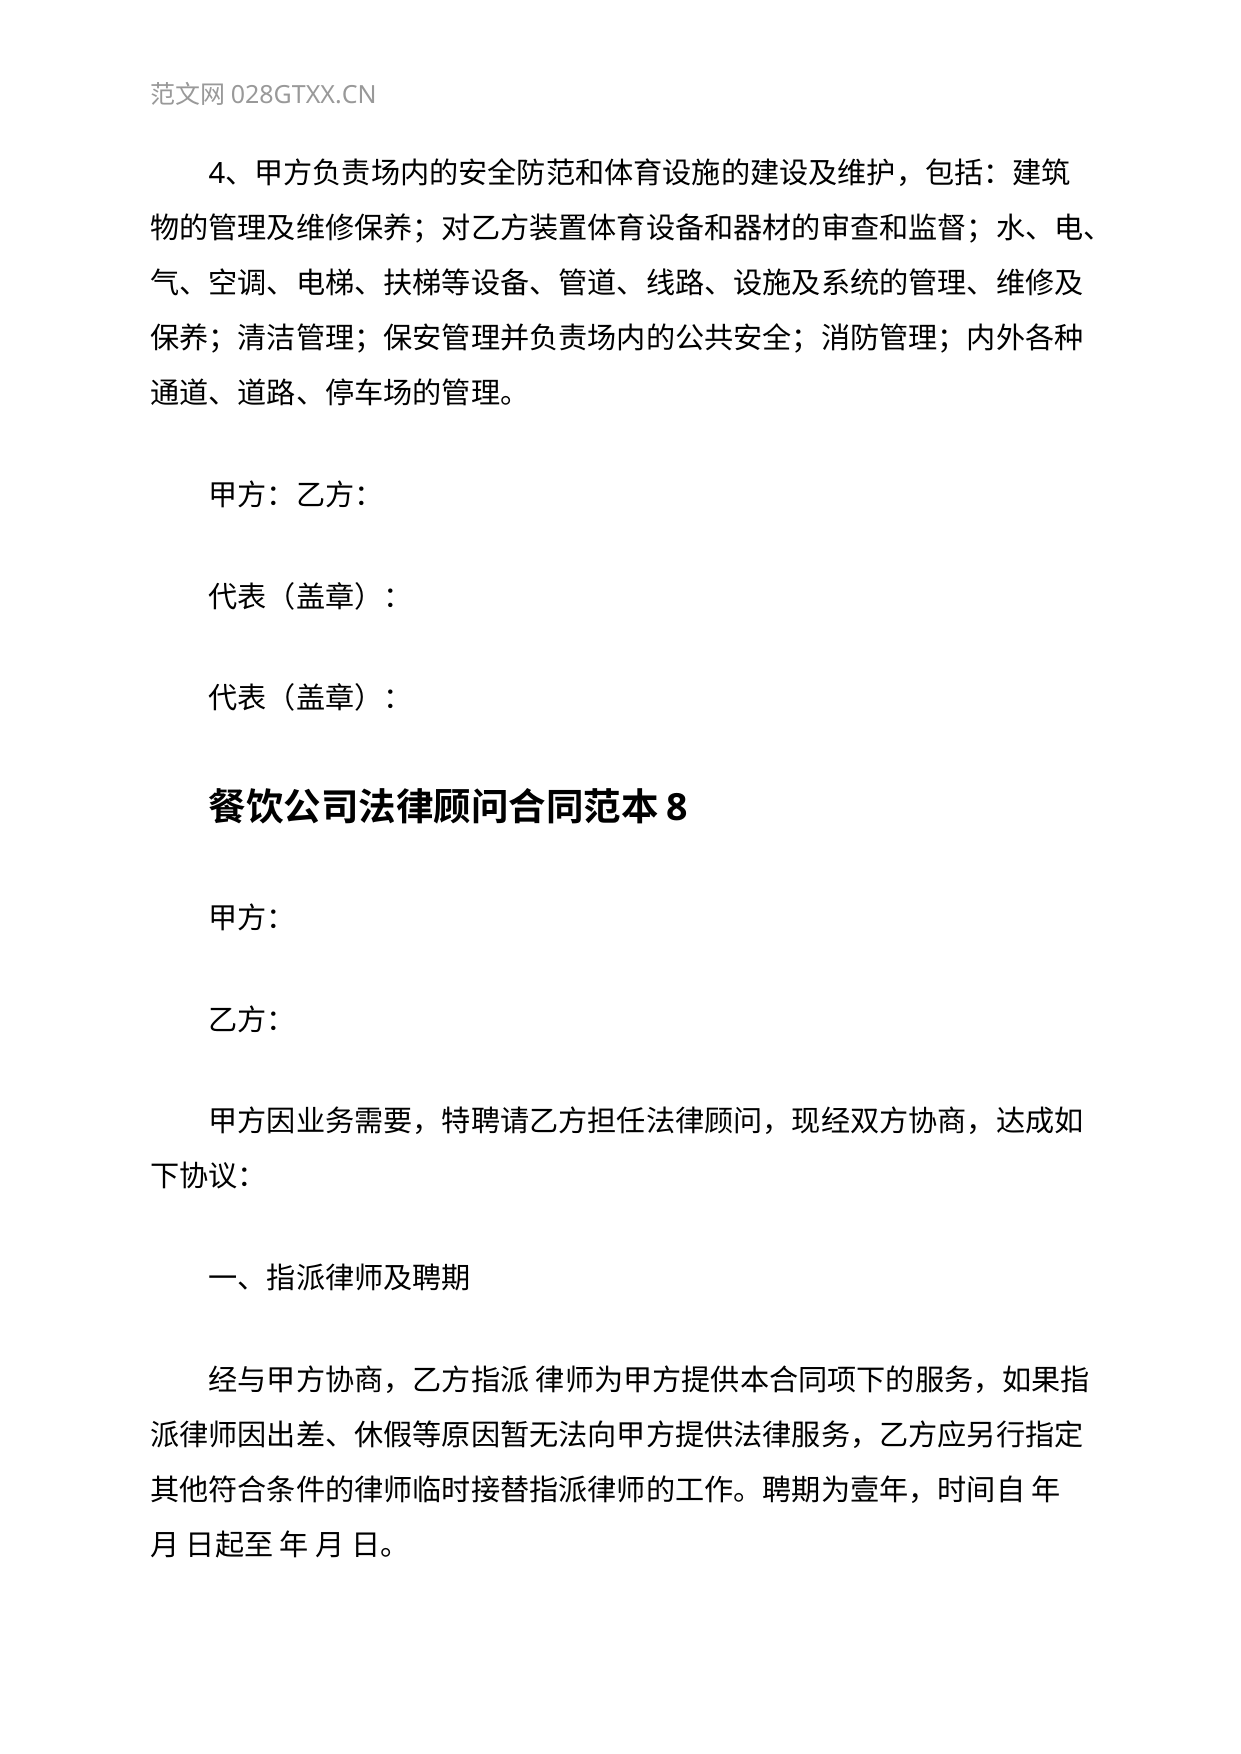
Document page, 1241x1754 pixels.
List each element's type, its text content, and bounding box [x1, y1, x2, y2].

text 乙方： [150, 996, 1090, 1038]
text 甲方： [150, 894, 1090, 937]
text 甲方：乙方： [150, 471, 1090, 514]
text 代表（盖章）： [150, 675, 1090, 717]
text 代表（盖章）： [150, 573, 1090, 616]
text 4、甲方负责场内的安全防范和体育设施的建设及维护，包括：建筑物的管理及维修保养；对乙方装置体育设备和器材的审查和监督；水、电、气、空调、电梯、扶梯等设备、管道、线路、设施及系统的管理、维修及保养；清洁管理；保安管理并负责场内的公共安全；消防管理；内外各种通道、道路、停车场的管理。 [150, 150, 1090, 412]
text 甲方因业务需要，特聘请乙方担任法律顾问，现经双方协商，达成如下协议： [150, 1098, 1090, 1195]
text 一、指派律师及聘期 [150, 1254, 1090, 1297]
text 经与甲方协商，乙方指派 律师为甲方提供本合同项下的服务，如果指派律师因出差、休假等原因暂无法向甲方提供法律服务，乙方应另行指定其他符合条件的律师临时接替指派律师的工作。聘期为壹年，时间自 年 月 日起至 年 月 日。 [150, 1356, 1090, 1563]
text 餐饮公司法律顾问合同范本8 [150, 777, 1090, 831]
